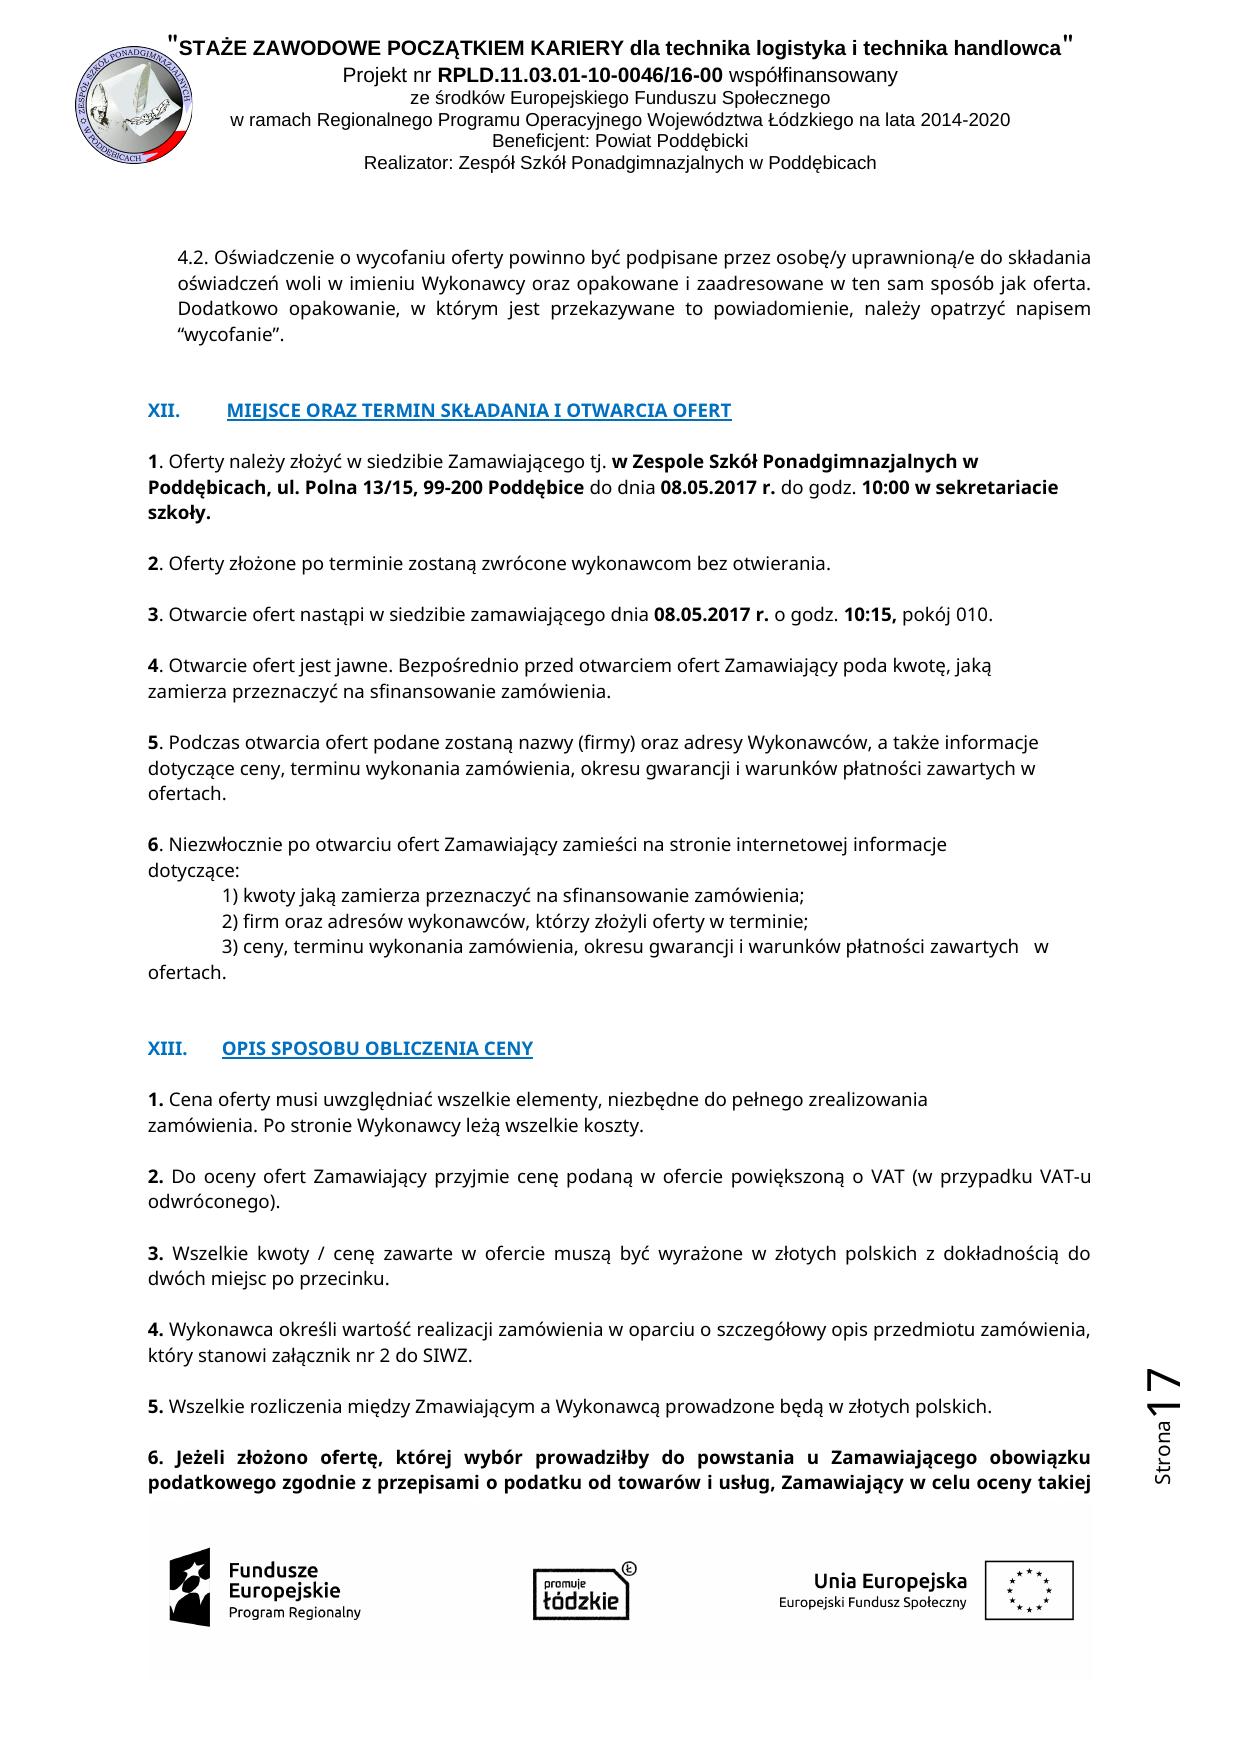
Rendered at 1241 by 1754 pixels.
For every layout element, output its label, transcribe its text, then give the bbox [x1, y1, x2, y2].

picture [75, 46, 193, 164]
text XII. MIEJSCE ORAZ TERMIN SKŁADANIA I OTWARCIA OFERT [148, 398, 1092, 423]
text 4. Otwarcie ofert jest jawne. Bezpośrednio przed otwarciem ofert Zamawiający poda kwotę, jaką [148, 653, 1092, 678]
text 1. Cena oferty musi uwzględniać wszelkie elementy, niezbędne do pełnego zrealizowania [148, 1087, 1092, 1112]
text zamierza przeznaczyć na sfinansowanie zamówienia. [148, 678, 1092, 704]
text 2) firm oraz adresów wykonawców, którzy złożyli oferty w terminie; [148, 908, 1092, 933]
text 4.2. Oświadczenie o wycofaniu oferty powinno być podpisane przez osobę/y uprawnioną/e do składania oświadczeń woli w imieniu Wykonawcy oraz opakowane i zaadresowane w ten sam sposób jak oferta. Dodatkowo opakowanie, w którym jest przekazywane to powiadomienie, należy opatrzyć napisem “wycofanie”. [177, 244, 1092, 347]
text zamówienia. Po stronie Wykonawcy leżą wszelkie koszty. [148, 1112, 1092, 1138]
text 2. Oferty złożone po terminie zostaną zwrócone wykonawcom bez otwierania. [148, 551, 1092, 576]
text 3. Wszelkie kwoty / cenę zawarte w ofercie muszą być wyrażone w złotych polskich z dokładnością do dwóch miejsc po przecinku. [148, 1240, 1092, 1291]
text 4. Wykonawca określi wartość realizacji zamówienia w oparciu o szczegółowy opis przedmiotu zamówienia, który stanowi załącznik nr 2 do SIWZ. [148, 1316, 1092, 1367]
text XIII. OPIS SPOSOBU OBLICZENIA CENY [148, 1036, 1092, 1061]
text 5. Wszelkie rozliczenia między Zmawiającym a Wykonawcą prowadzone będą w złotych polskich. [148, 1393, 1092, 1418]
text 5. Podczas otwarcia ofert podane zostaną nazwy (firmy) oraz adresy Wykonawców, a także informacje dotyczące ceny, terminu wykonania zamówienia, okresu gwarancji i warunków płatności zawartych w ofertach. [148, 729, 1092, 806]
text 6. Niezwłocznie po otwarciu ofert Zamawiający zamieści na stronie internetowej informacje [148, 831, 1092, 857]
text dotyczące: [148, 857, 1092, 882]
picture [147, 1500, 1093, 1681]
text 3. Otwarcie ofert nastąpi w siedzibie zamawiającego dnia 08.05.2017 r. o godz. 10:15, pokój 010. [148, 602, 1092, 627]
text 3) ceny, terminu wykonania zamówienia, okresu gwarancji i warunków płatności zawartych w ofertach. [148, 933, 1092, 984]
text 1) kwoty jaką zamierza przeznaczyć na sfinansowanie zamówienia; [148, 882, 1092, 908]
text 2. Do oceny ofert Zamawiający przyjmie cenę podaną w ofercie powiększoną o VAT (w przypadku VAT-u odwróconego). [148, 1163, 1092, 1214]
text 1. Oferty należy złożyć w siedzibie Zamawiającego tj. w Zespole Szkół Ponadgimnazjalnych w Poddębicach, ul. Polna 13/15, 99-200 Poddębice do dnia 08.05.2017 r. do godz. 10:00 w sekretariacie szkoły. [148, 449, 1092, 525]
